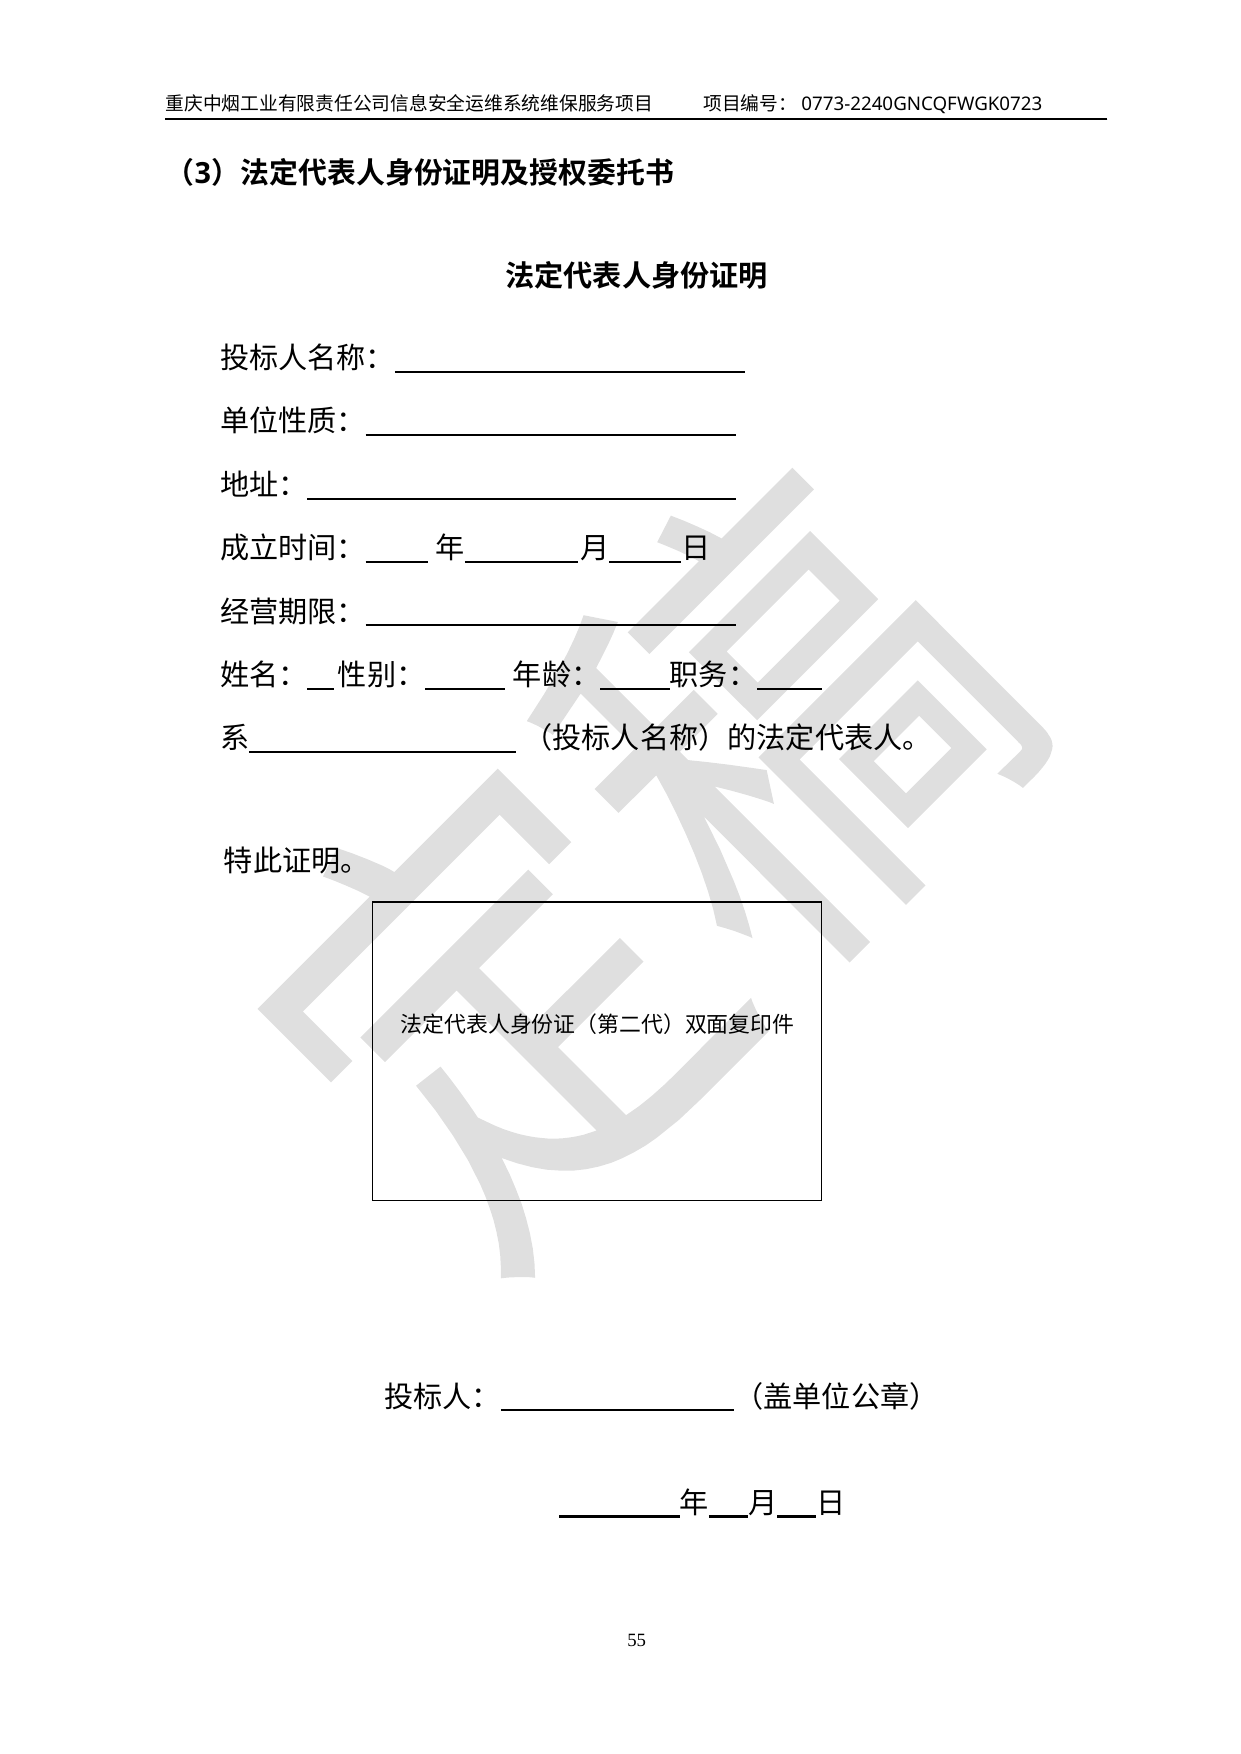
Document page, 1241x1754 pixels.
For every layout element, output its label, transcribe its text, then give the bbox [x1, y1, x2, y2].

text 投标人名称： [165, 334, 1107, 377]
text 系 （投标人名称）的法定代表人。 [165, 715, 1107, 757]
subtitle （3）法定代表人身份证明及授权委托书 [165, 149, 1107, 192]
text 法定代表人身份证明 [165, 252, 1107, 295]
text 年 月 日 [165, 1479, 1107, 1521]
text 单位性质： [165, 398, 1107, 440]
text 姓名： 性别： 年龄： 职务： [165, 652, 1107, 694]
text 投标人： （盖单位公章） [165, 1373, 1107, 1415]
table_header 法定代表人身份证（第二代）双面复印件 [373, 903, 821, 1199]
text 经营期限： [165, 588, 1107, 631]
text 地址： [165, 461, 1107, 504]
text 成立时间： 年 月 日 [165, 525, 1107, 567]
text 特此证明。 [165, 838, 1107, 880]
